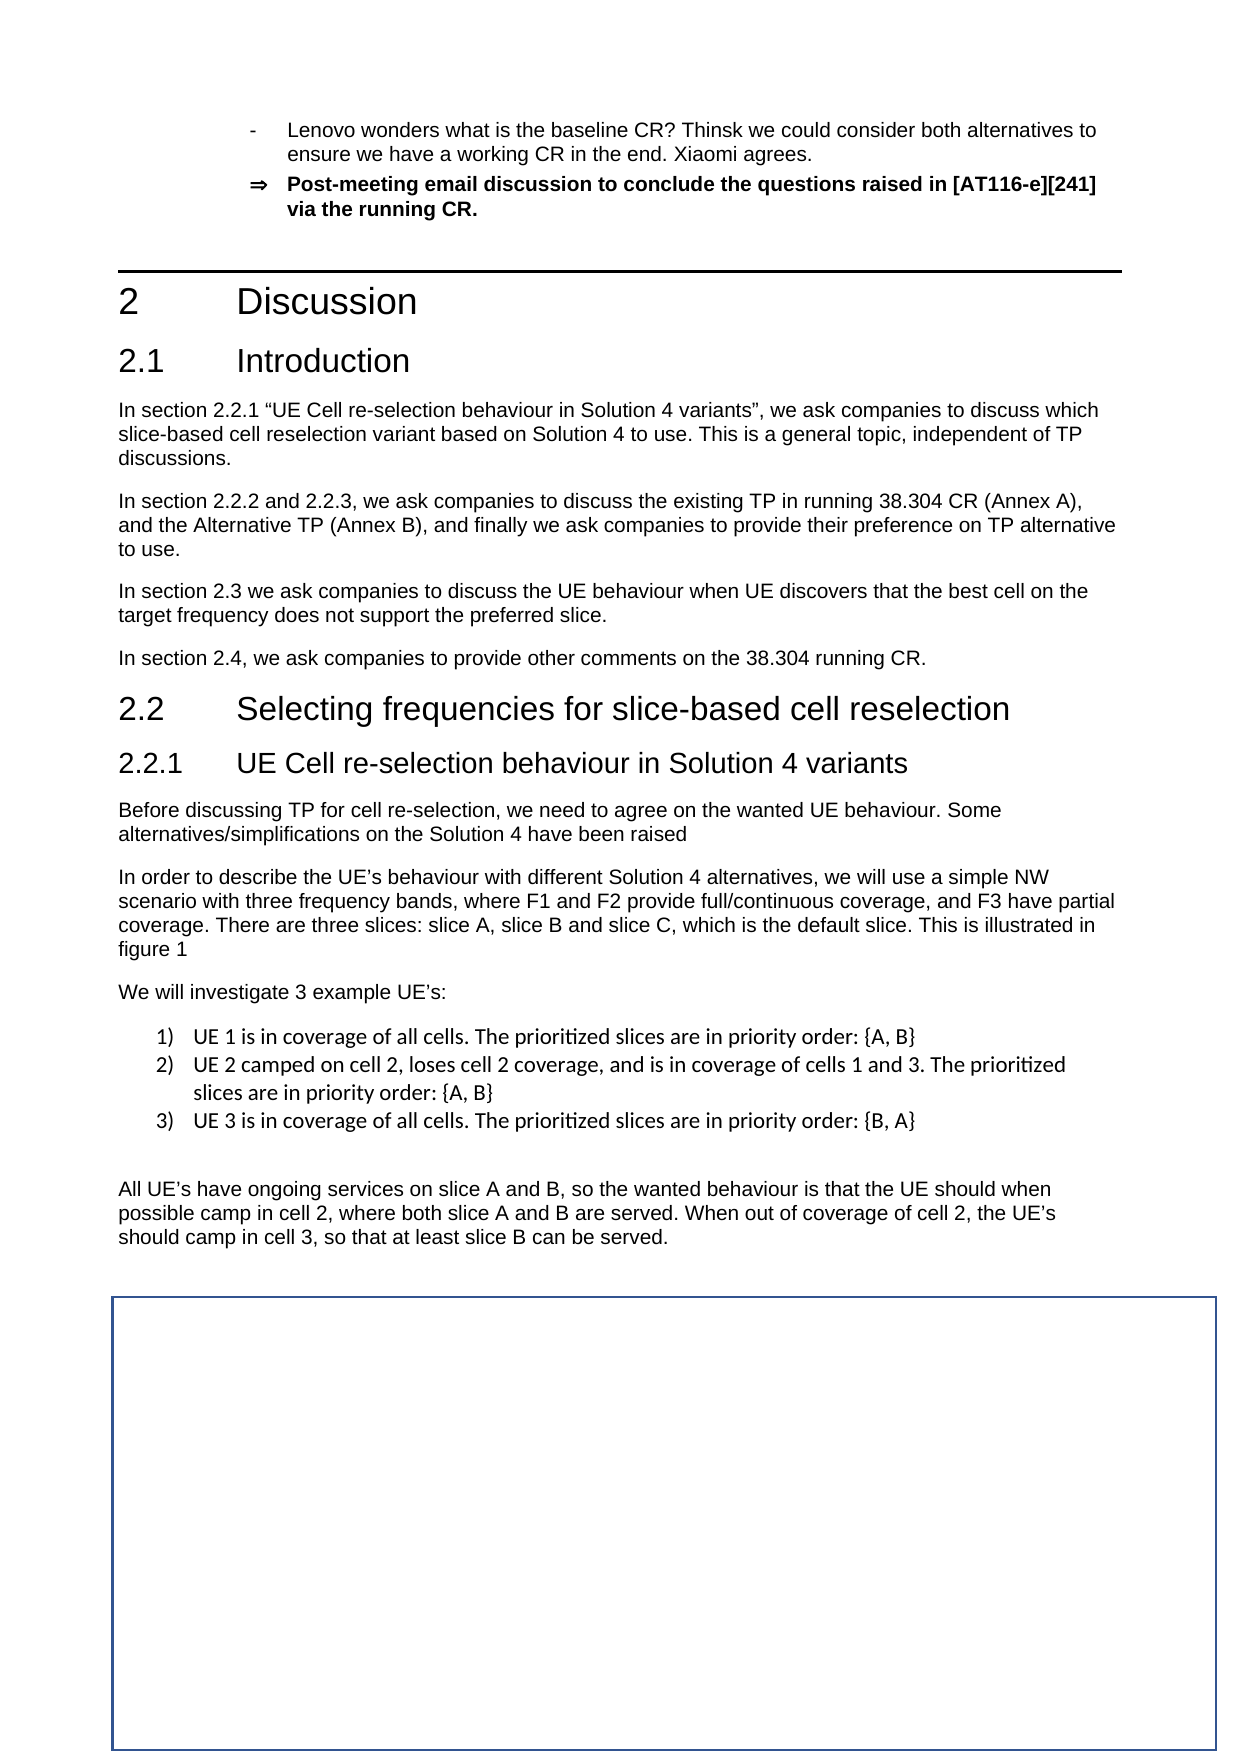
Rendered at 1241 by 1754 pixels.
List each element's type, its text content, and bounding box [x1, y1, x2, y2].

text In section 2.2.2 and 2.2.3, we ask companies to discuss the existing TP in running 38.304 CR (Annex A), and the Alternative TP (Annex B), and finally we ask companies to provide their preference on TP alternative to use. [118, 489, 1122, 561]
text In section 2.4, we ask companies to provide other comments on the 38.304 running CR. [118, 646, 1122, 670]
list UE 2 camped on cell 2, loses cell 2 coverage, and is in coverage of cells 1 and 3. The prioritized slices are in priority order: {A, B} [156, 1050, 1122, 1106]
text We will investigate 3 example UE’s: [118, 979, 1122, 1003]
list UE 3 is in coverage of all cells. The prioritized slices are in priority order: {B, A} [156, 1106, 1122, 1134]
text - Lenovo wonders what is the baseline CR? Thinsk we could consider both alternatives to ensure we have a working CR in the end. Xiaomi agrees. [249, 118, 1122, 166]
subtitle 2.2 Selecting frequencies for slice-based cell reselection [118, 689, 1122, 727]
text In section 2.2.1 “UE Cell re-selection behaviour in Solution 4 variants”, we ask companies to discuss which slice-based cell reselection variant based on Solution 4 to use. This is a general topic, independent of TP discussions. [118, 398, 1122, 470]
text In section 2.3 we ask companies to discuss the UE behaviour when UE discovers that the best cell on the target frequency does not support the preferred slice. [118, 579, 1122, 627]
list Post-meeting email discussion to conclude the questions raised in [AT116-e][241] via the running CR. [249, 172, 1122, 221]
list UE 1 is in coverage of all cells. The prioritized slices are in priority order: {A, B} [156, 1022, 1122, 1050]
text All UE’s have ongoing services on slice A and B, so the wanted behaviour is that the UE should when possible camp in cell 2, where both slice A and B are served. When out of coverage of cell 2, the UE’s should camp in cell 3, so that at least slice B can be served. [118, 1177, 1122, 1249]
subtitle 2 Discussion [118, 273, 1122, 322]
text In order to describe the UE’s behaviour with different Solution 4 alternatives, we will use a simple NW scenario with three frequency bands, where F1 and F2 provide full/continuous coverage, and F3 have partial coverage. There are three slices: slice A, slice B and slice C, which is the default slice. This is illustrated in figure 1 [118, 865, 1122, 961]
text Before discussing TP for cell re-selection, we need to agree on the wanted UE behaviour. Some alternatives/simplifications on the Solution 4 have been raised [118, 798, 1122, 846]
subtitle 2.1 Introduction [118, 341, 1122, 379]
subtitle 2.2.1 UE Cell re-selection behaviour in Solution 4 variants [118, 746, 1122, 779]
